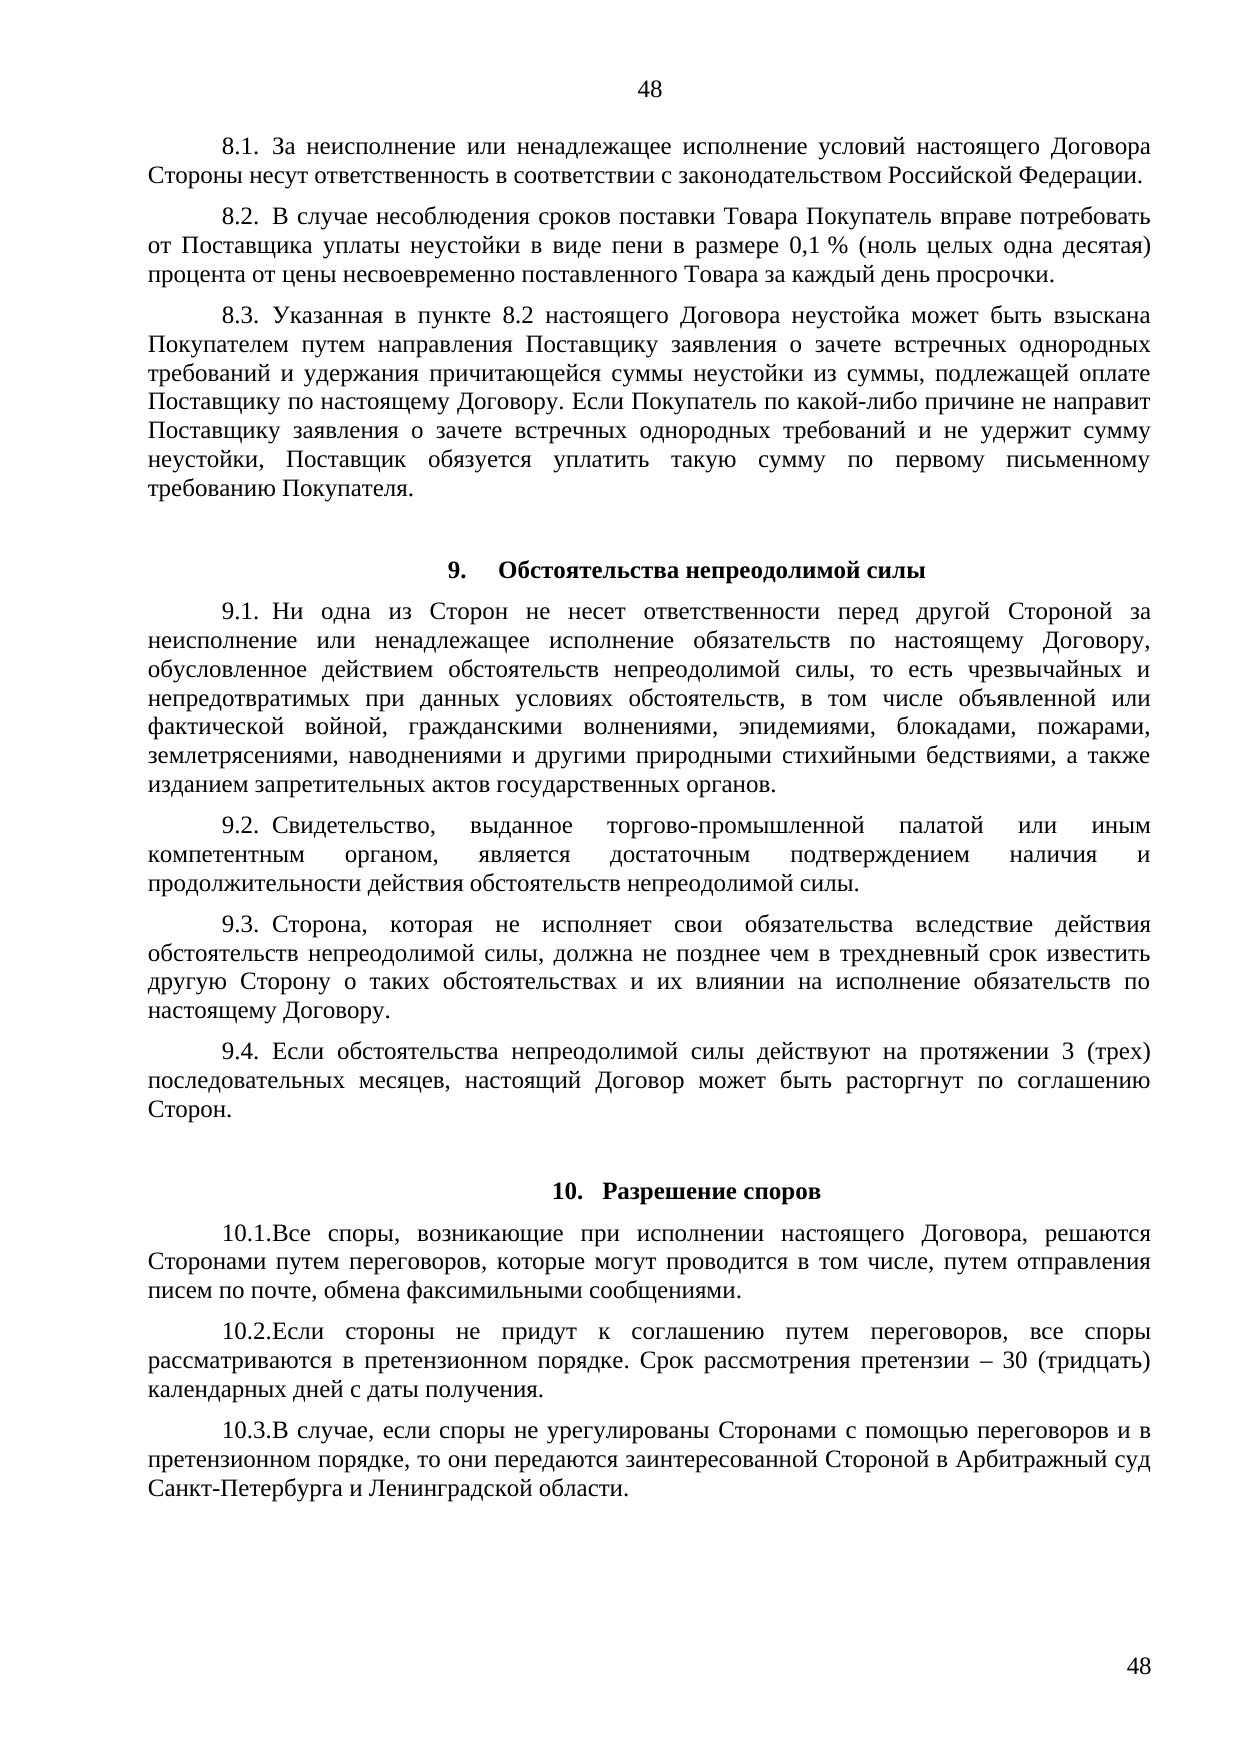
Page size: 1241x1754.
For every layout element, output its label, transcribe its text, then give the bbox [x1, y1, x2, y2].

text 8.1. За неисполнение или ненадлежащее исполнение условий настоящего Договора Стороны несут ответственность в соответствии с законодательством Российской Федерации. [148, 131, 1152, 189]
text 9.4. Если обстоятельства непреодолимой силы действуют на протяжении 3 (трех) последовательных месяцев, настоящий Договор может быть расторгнут по соглашению Сторон. [148, 1036, 1152, 1123]
text 9.3. Сторона, которая не исполняет свои обязательства вследствие действия обстоятельств непреодолимой силы, должна не позднее чем в трехдневный срок известить другую Сторону о таких обстоятельствах и их влиянии на исполнение обязательств по настоящему Договору. [148, 909, 1152, 1024]
text 9.1. Ни одна из Сторон не несет ответственности перед другой Стороной за неисполнение или ненадлежащее исполнение обязательств по настоящему Договору, обусловленное действием обстоятельств непреодолимой силы, то есть чрезвычайных и непредотвратимых при данных условиях обстоятельств, в том числе объявленной или фактической войной, гражданскими волнениями, эпидемиями, блокадами, пожарами, землетрясениями, наводнениями и другими природными стихийными бедствиями, а также изданием запретительных актов государственных органов. [148, 596, 1152, 798]
text 8.2. В случае несоблюдения сроков поставки Товара Покупатель вправе потребовать от Поставщика уплаты неустойки в виде пени в размере 0,1 % (ноль целых одна десятая) процента от цены несвоевременно поставленного Товара за каждый день просрочки. [148, 201, 1152, 288]
text 9.2. Свидетельство, выданное торгово-промышленной палатой или иным компетентным органом, является достаточным подтверждением наличия и продолжительности действия обстоятельств непреодолимой силы. [148, 810, 1152, 896]
text 10.3. В случае, если споры не урегулированы Сторонами с помощью переговоров и в претензионном порядке, то они передаются заинтересованной Стороной в Арбитражный суд Санкт-Петербурга и Ленинградской области. [148, 1415, 1152, 1501]
list 10. Разрешение споров [148, 1176, 1152, 1205]
text 9. Обстоятельства непреодолимой силы [148, 555, 1152, 584]
text 10.2. Если стороны не придут к соглашению путем переговоров, все споры рассматриваются в претензионном порядке. Срок рассмотрения претензии – 30 (тридцать) календарных дней с даты получения. [148, 1316, 1152, 1403]
text 8.3. Указанная в пункте 8.2 настоящего Договора неустойка может быть взыскана Покупателем путем направления Поставщику заявления о зачете встречных однородных требований и удержания причитающейся суммы неустойки из суммы, подлежащей оплате Поставщику по настоящему Договору. Если Покупатель по какой-либо причине не направит Поставщику заявления о зачете встречных однородных требований и не удержит сумму неустойки, Поставщик обязуется уплатить такую сумму по первому письменному требованию Покупателя. [148, 300, 1152, 501]
text 10.1. Все споры, возникающие при исполнении настоящего Договора, решаются Сторонами путем переговоров, которые могут проводится в том числе, путем отправления писем по почте, обмена факсимильными сообщениями. [148, 1218, 1152, 1304]
